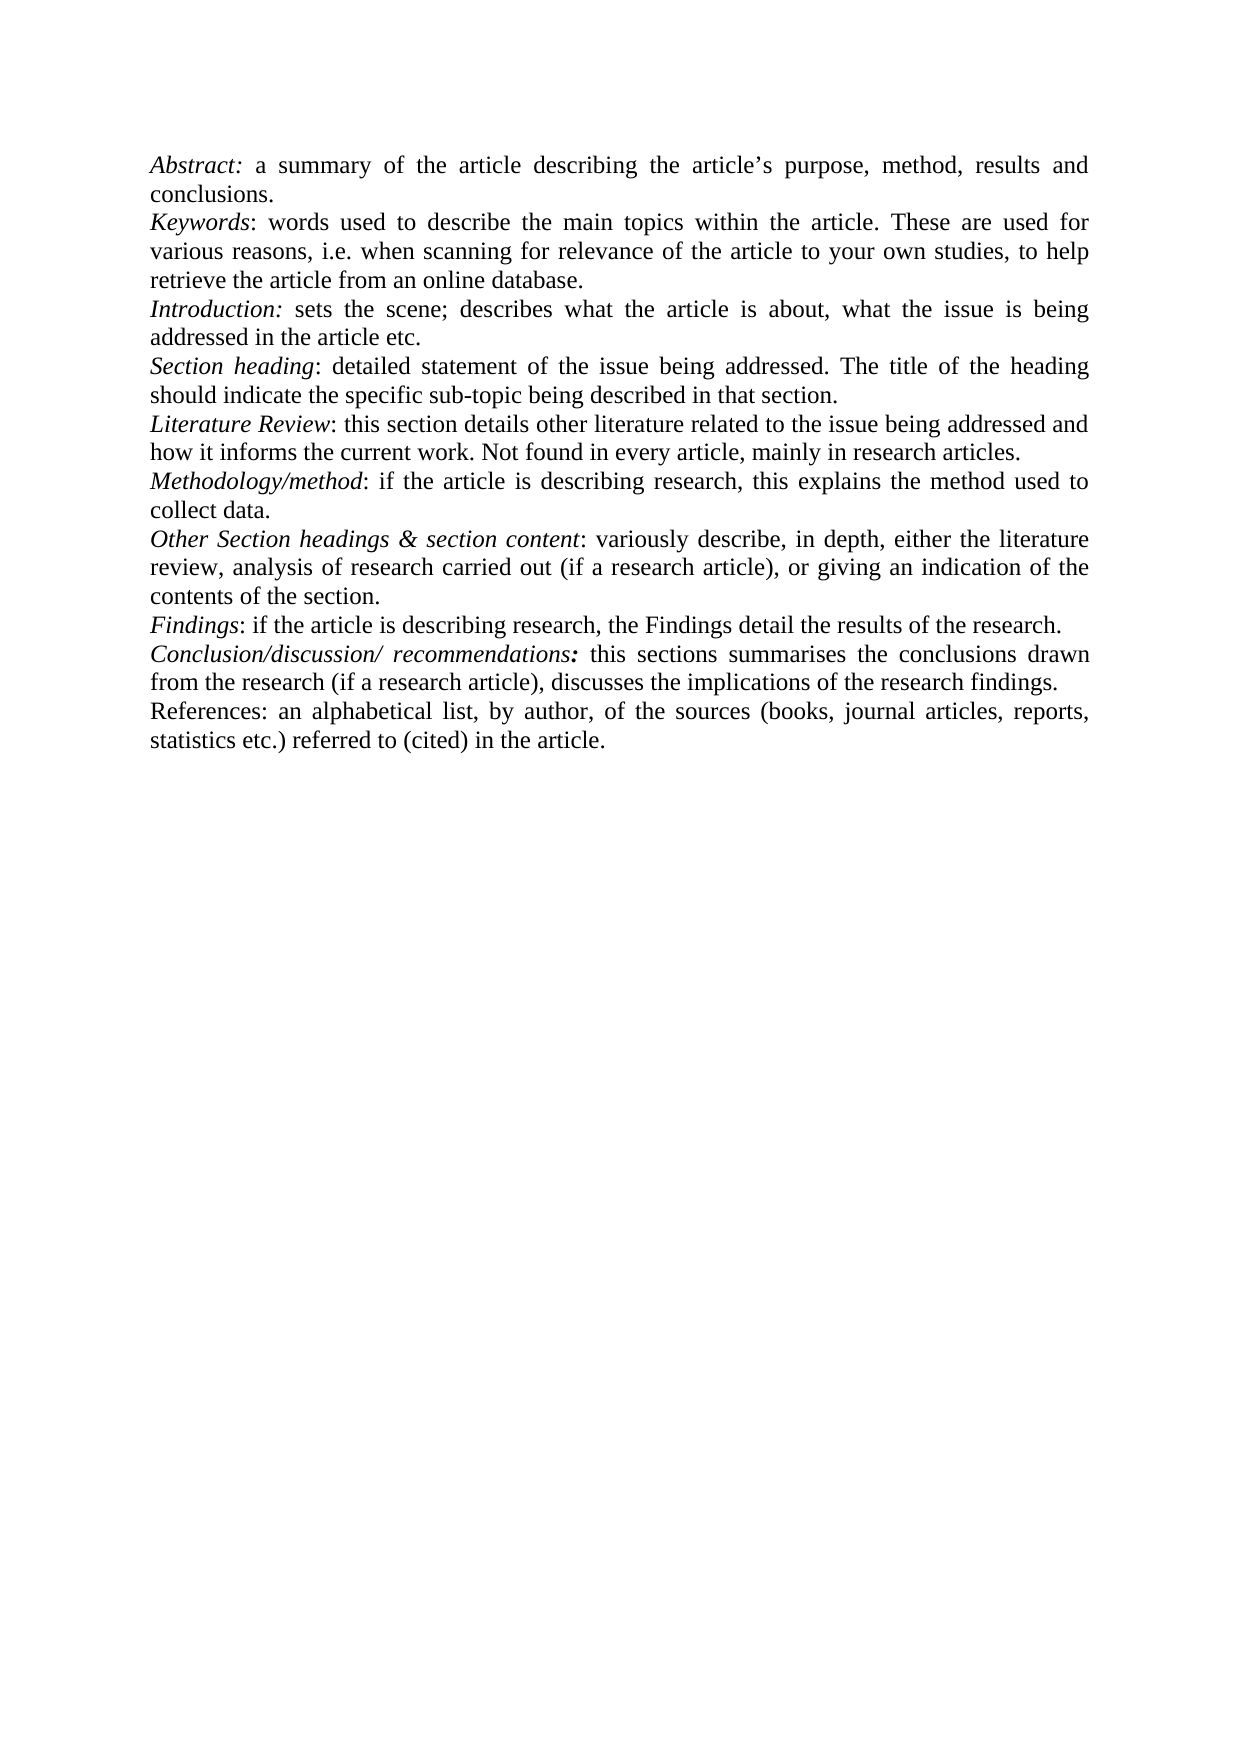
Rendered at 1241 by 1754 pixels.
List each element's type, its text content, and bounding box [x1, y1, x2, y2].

text Keywords: words used to describe the main topics within the article. These are used for various reasons, i.e. when scanning for relevance of the article to your own studies, to help retrieve the article from an online database. [150, 207, 1090, 294]
text Abstract: a summary of the article describing the article’s purpose, method, results and conclusions. [150, 150, 1090, 207]
text References: an alphabetical list, by author, of the sources (books, journal articles, reports, statistics etc.) referred to (cited) in the article. [150, 696, 1090, 754]
text Conclusion/discussion/ recommendations: this sections summarises the conclusions drawn from the research (if a research article), discusses the implications of the research findings. [150, 639, 1090, 696]
text Methodology/method: if the article is describing research, this explains the method used to collect data. [150, 466, 1090, 524]
text Literature Review: this section details other literature related to the issue being addressed and how it informs the current work. Not found in every article, mainly in research articles. [150, 409, 1090, 466]
text Other Section headings & section content: variously describe, in depth, either the literature review, analysis of research carried out (if a research article), or giving an indication of the contents of the section. [150, 524, 1090, 610]
text Section heading: detailed statement of the issue being addressed. The title of the heading should indicate the specific sub-topic being described in that section. [150, 351, 1090, 409]
text Introduction: sets the scene; describes what the article is about, what the issue is being addressed in the article etc. [150, 294, 1090, 351]
text Findings: if the article is describing research, the Findings detail the results of the research. [150, 610, 1090, 639]
